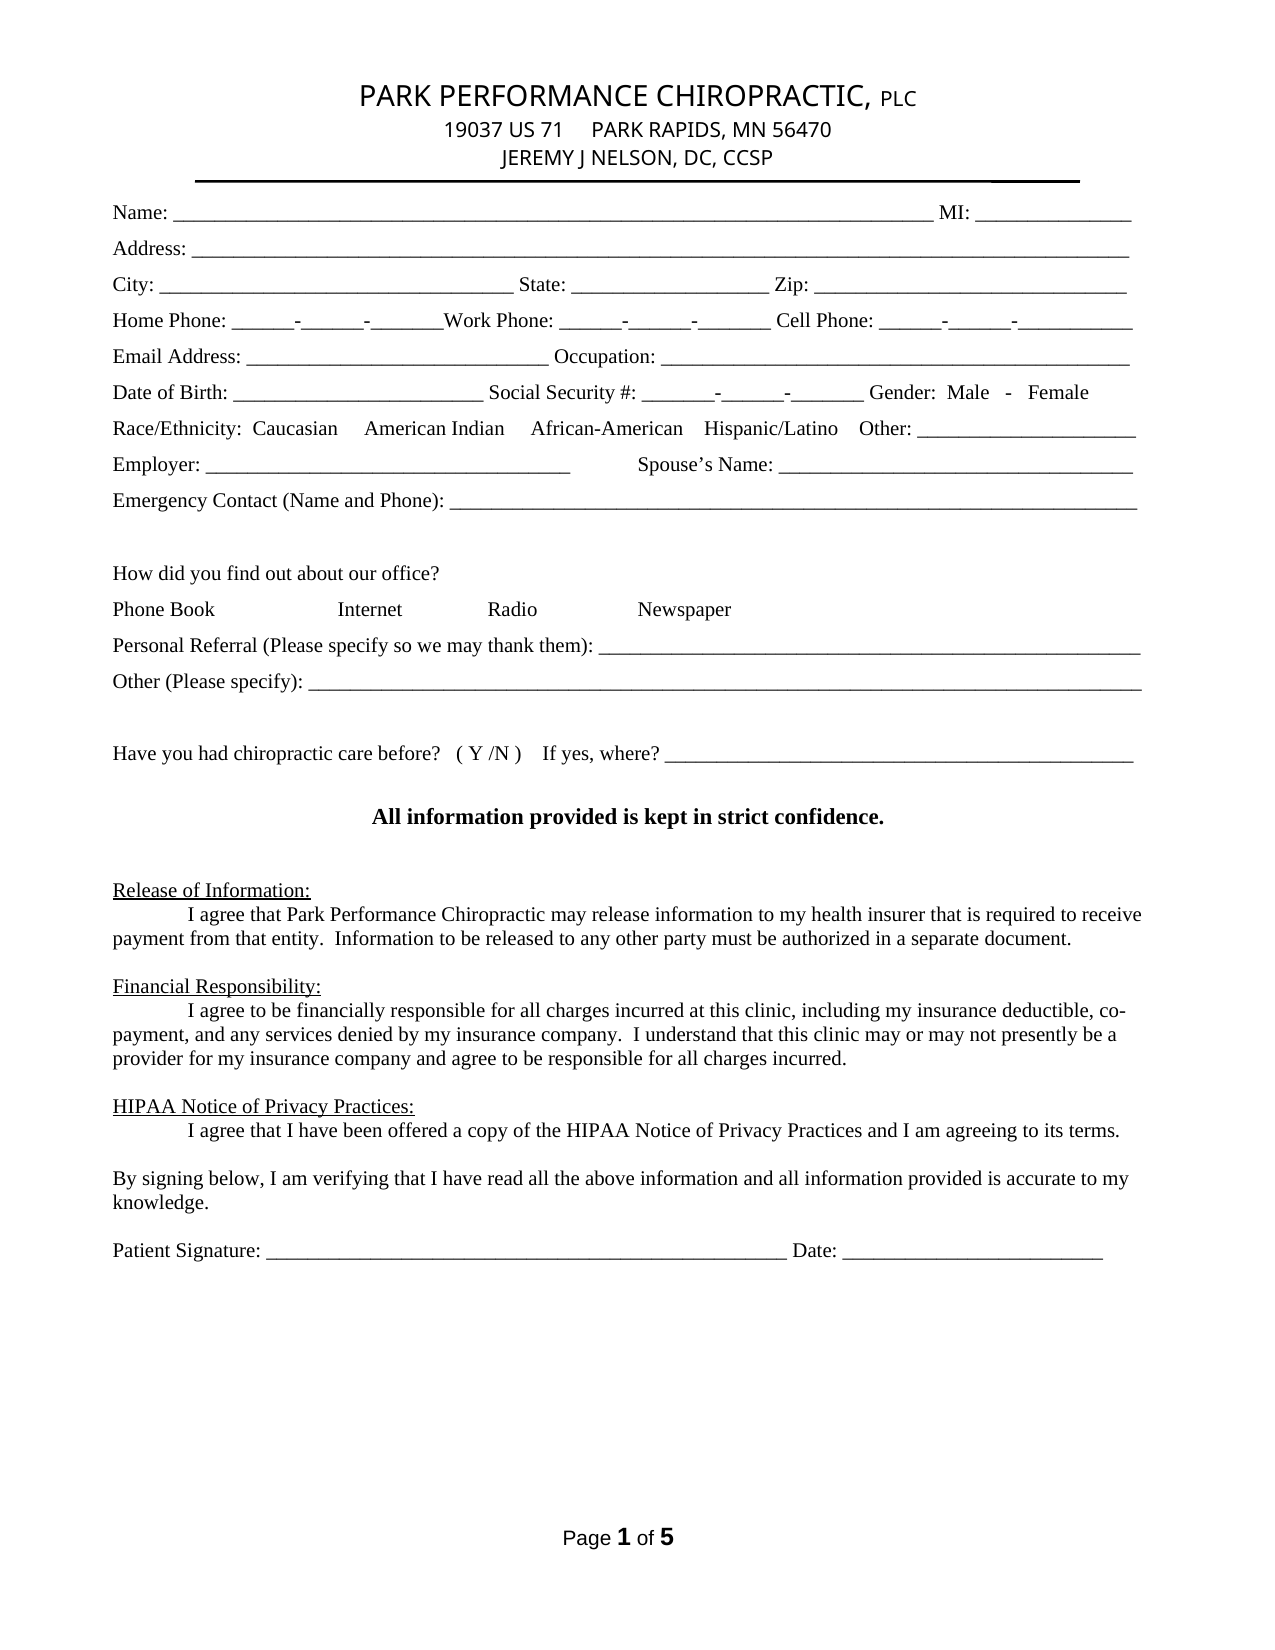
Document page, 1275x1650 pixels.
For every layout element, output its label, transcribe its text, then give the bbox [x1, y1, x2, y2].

text Phone Book Internet Radio Newspaper [112, 596, 1144, 621]
subtitle City: __________________________________ State: ___________________ Zip: ______________________________ [112, 272, 1144, 296]
text Other (Please specify): ________________________________________________________________________________ [112, 668, 1144, 693]
text Emergency Contact (Name and Phone): __________________________________________________________________ [112, 488, 1144, 512]
text Release of Information: [112, 877, 1144, 902]
subtitle Address: __________________________________________________________________________________________ [112, 236, 1144, 260]
text Employer: ___________________________________ Spouse’s Name: __________________________________ [112, 452, 1144, 476]
text Have you had chiropractic care before? ( Y /N ) If yes, where? _____________________________________________ [112, 741, 1144, 765]
text HIPAA Notice of Privacy Practices: [112, 1094, 1144, 1118]
text By signing below, I am verifying that I have read all the above information and all information provided is accurate to my knowledge. [112, 1166, 1144, 1214]
text I agree to be financially responsible for all charges incurred at this clinic, including my insurance deductible, co-payment, and any services denied by my insurance company. I understand that this clinic may or may not presently be a provider for my insurance company and agree to be responsible for all charges incurred. [112, 998, 1144, 1070]
text Date of Birth: ________________________ Social Security #: _______-______-_______ Gender: Male - Female [112, 380, 1144, 404]
text I agree that I have been offered a copy of the HIPAA Notice of Privacy Practices and I am agreeing to its terms. [112, 1118, 1144, 1142]
text Patient Signature: __________________________________________________ Date: _________________________ [112, 1238, 1144, 1262]
text Personal Referral (Please specify so we may thank them): ____________________________________________________ [112, 632, 1144, 657]
text Financial Responsibility: [112, 974, 1144, 998]
text How did you find out about our office? [112, 560, 1144, 584]
text Email Address: _____________________________ Occupation: _____________________________________________ [112, 344, 1144, 368]
text All information provided is kept in strict confidence. [112, 803, 1144, 829]
text I agree that Park Performance Chiropractic may release information to my health insurer that is required to receive payment from that entity. Information to be released to any other party must be authorized in a separate document. [112, 902, 1144, 950]
subtitle Name: _________________________________________________________________________ MI: _______________ [112, 200, 1144, 224]
text Race/Ethnicity: Caucasian American Indian African-American Hispanic/Latino Other: _____________________ [112, 416, 1144, 440]
text Home Phone: ______-______-_______Work Phone: ______-______-_______ Cell Phone: ______-______-___________ [112, 308, 1144, 332]
